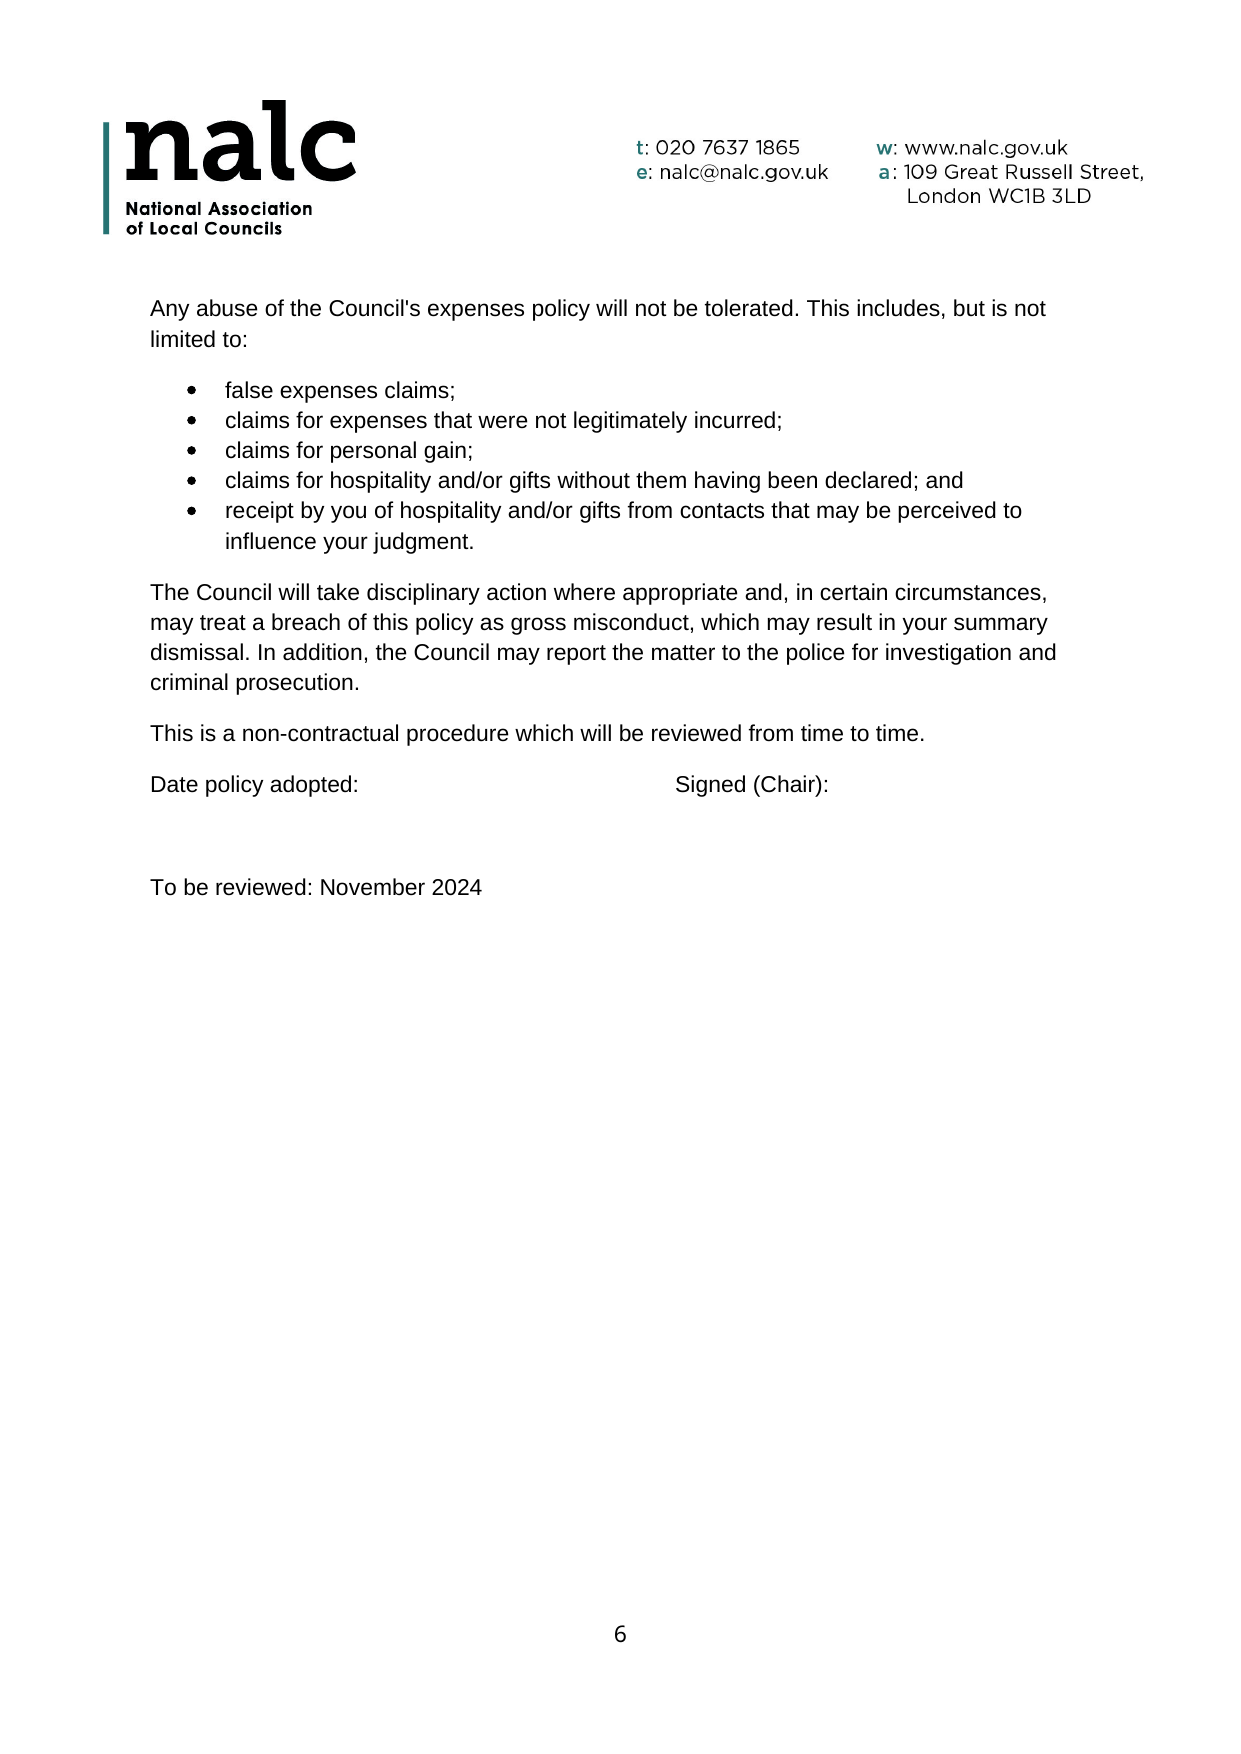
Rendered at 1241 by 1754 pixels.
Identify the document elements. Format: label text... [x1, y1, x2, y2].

list claims for hospitality and/or gifts without them having been declared; and [187, 467, 1090, 494]
text To be reviewed: November 2024 [150, 874, 1090, 932]
list receipt by you of hospitality and/or gifts from contacts that may be perceived to influence your judgment. [187, 497, 1090, 554]
list claims for expenses that were not legitimately incurred; [187, 407, 1090, 433]
text The Council will take disciplinary action where appropriate and, in certain circumstances, may treat a breach of this policy as gross misconduct, which may result in your summary dismissal. In addition, the Council may report the matter to the police for investigation and criminal prosecution. [150, 579, 1090, 696]
list false expenses claims; [187, 377, 1090, 403]
text This is a non-contractual procedure which will be reviewed from time to time. [150, 720, 1090, 747]
text Date policy adopted: Signed (Chair): [150, 771, 1090, 798]
text Any abuse of the Council's expenses policy will not be tolerated. This includes, but is not limited to: [150, 295, 1090, 352]
list claims for personal gain; [187, 437, 1090, 463]
picture [103, 100, 1144, 235]
